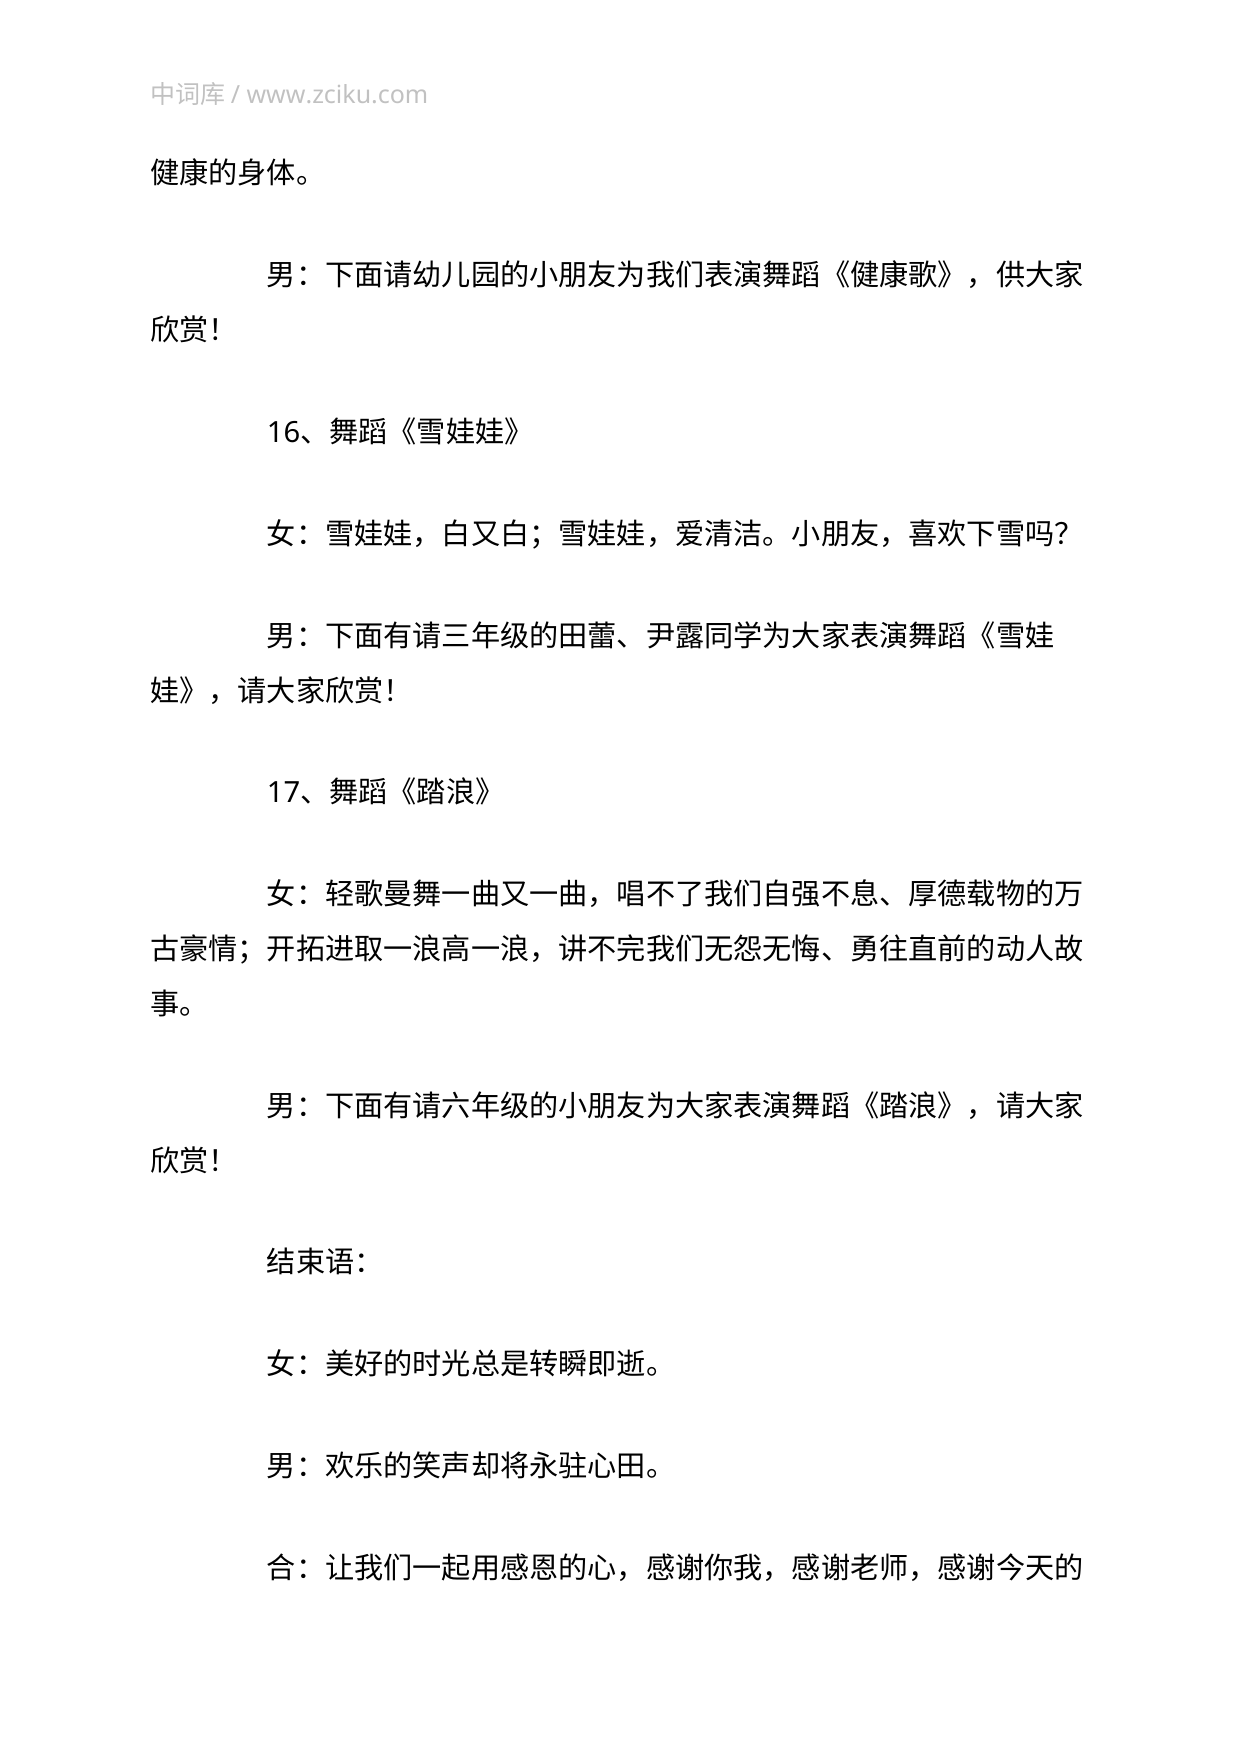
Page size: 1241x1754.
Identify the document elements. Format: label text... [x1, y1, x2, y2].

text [150, 1544, 1090, 1587]
text 17、舞蹈《踏浪》 [150, 769, 1090, 811]
text 16、舞蹈《雪娃娃》 [150, 408, 1090, 451]
text 男：欢乐的笑声却将永驻心田。 [150, 1443, 1090, 1485]
text 男：下面有请六年级的小朋友为大家表演舞蹈《踏浪》，请大家欣赏！ [150, 1082, 1090, 1179]
text 女：美好的时光总是转瞬即逝。 [150, 1341, 1090, 1383]
text 结束语： [150, 1239, 1090, 1281]
text 女：轻歌曼舞一曲又一曲，唱不了我们自强不息、厚德载物的万古豪情；开拓进取一浪高一浪，讲不完我们无怨无悔、勇往直前的动人故事。 [150, 871, 1090, 1023]
text 女：雪娃娃，白又白；雪娃娃，爱清洁。小朋友，喜欢下雪吗？ [150, 510, 1090, 553]
text 男：下面请幼儿园的小朋友为我们表演舞蹈《健康歌》，供大家欣赏！ [150, 252, 1090, 349]
text 男：下面有请三年级的田蕾、尹露同学为大家表演舞蹈《雪娃娃》，请大家欣赏！ [150, 612, 1090, 709]
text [150, 150, 1090, 192]
